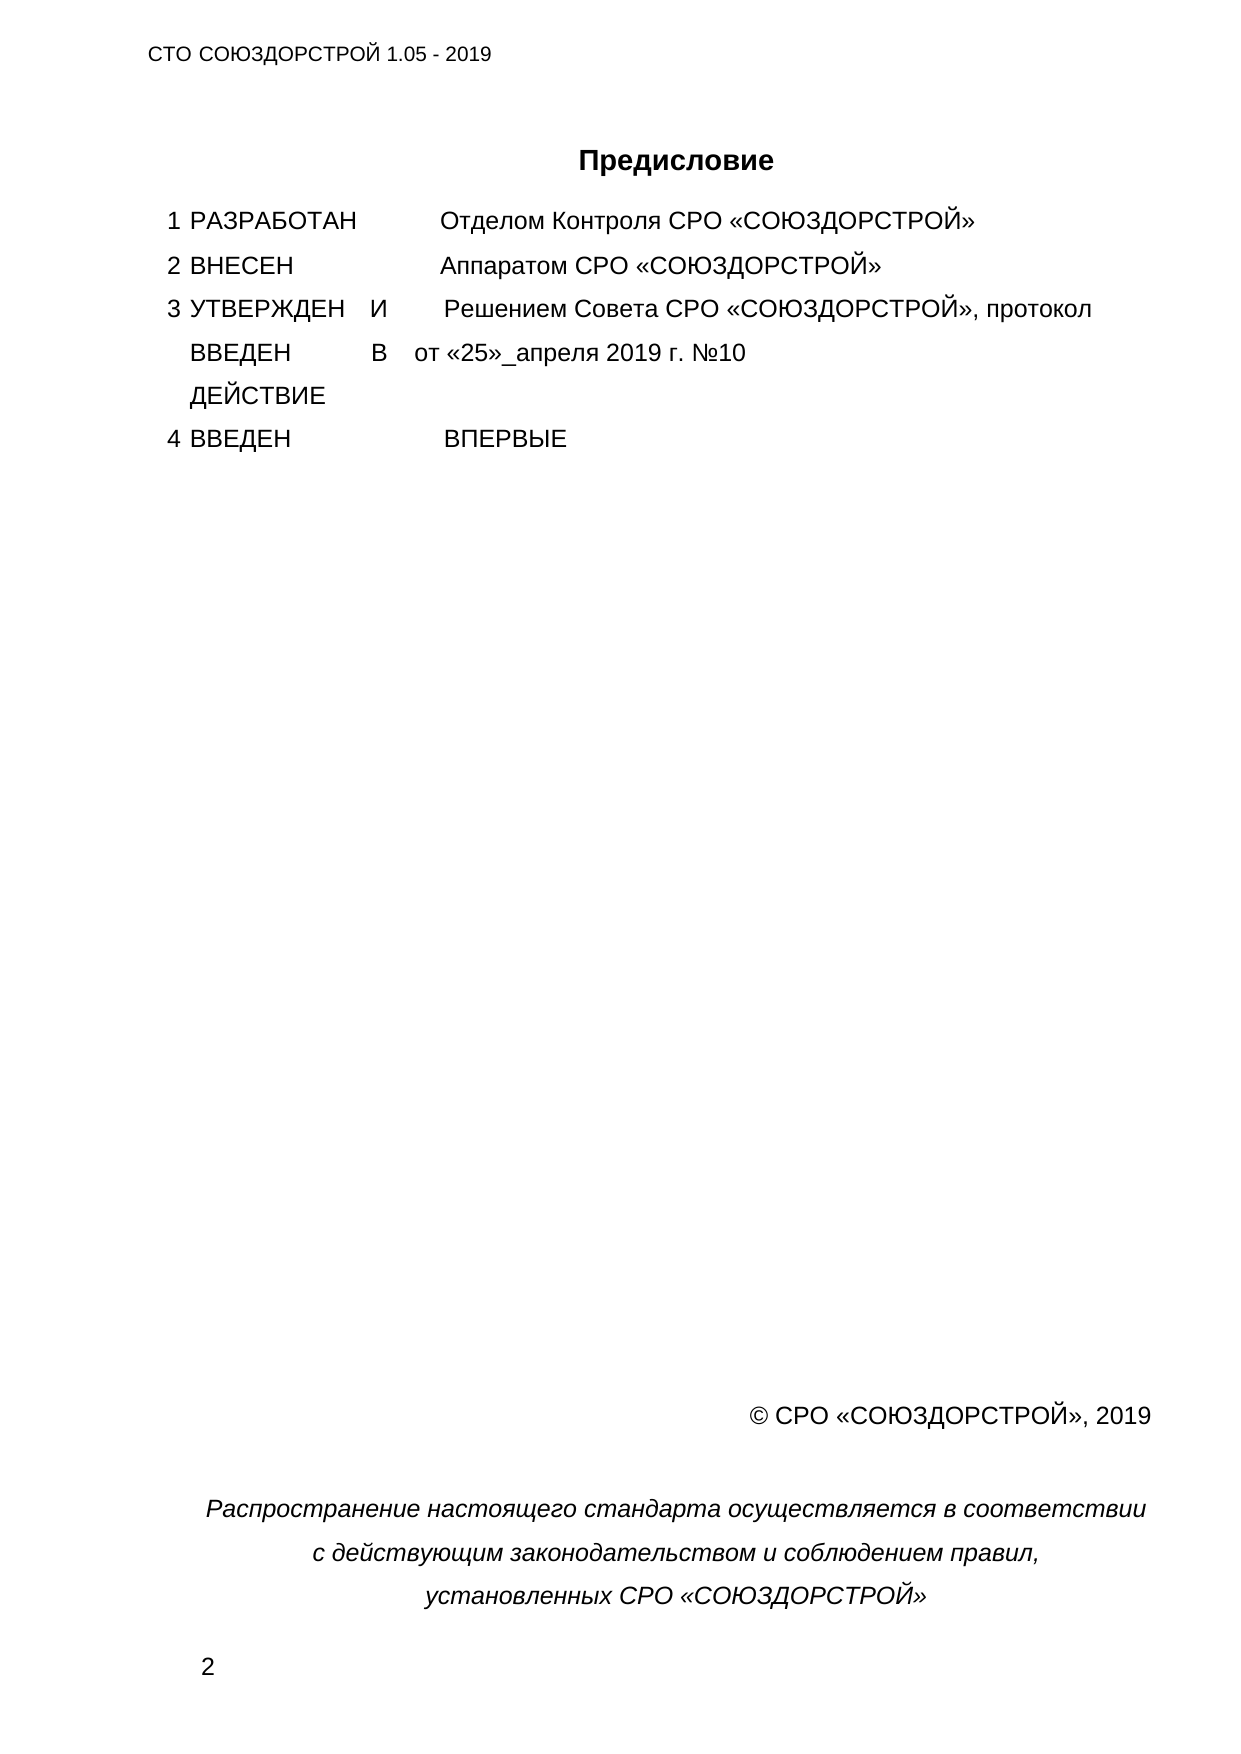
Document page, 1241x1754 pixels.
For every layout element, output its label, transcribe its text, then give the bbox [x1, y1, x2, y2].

table_header Отделом Контроля СРО «СОЮЗДОРСТРОЙ» [399, 206, 1133, 251]
table_cell 3 [136, 294, 178, 424]
table_header 1 [136, 206, 178, 251]
text © СРО «СОЮЗДОРСТРОЙ», 2019 [148, 1401, 1152, 1430]
text с действующим законодательством и соблюдением правил, [148, 1538, 1152, 1566]
table_cell УТВЕРЖДЕН И ВВЕДЕН В ДЕЙСТВИЕ [178, 294, 399, 424]
text установленных СРО «СОЮЗДОРСТРОЙ» [148, 1581, 1152, 1609]
text Распространение настоящего стандарта осуществляется в соответствии [148, 1494, 1152, 1523]
table_cell ВНЕСЕН [178, 251, 399, 294]
table_cell ВВЕДЕН [178, 424, 399, 510]
table_cell Решением Совета СРО «СОЮЗДОРСТРОЙ», протокол от «25»_апреля 2019 г. №10 [399, 294, 1133, 424]
table_cell 4 [136, 424, 178, 510]
table_header РАЗРАБОТАН [178, 206, 399, 251]
table_cell ВПЕРВЫЕ [399, 424, 1133, 510]
table_cell Аппаратом СРО «СОЮЗДОРСТРОЙ» [399, 251, 1133, 294]
text Предисловие [148, 143, 1152, 177]
table_cell 2 [136, 251, 178, 294]
